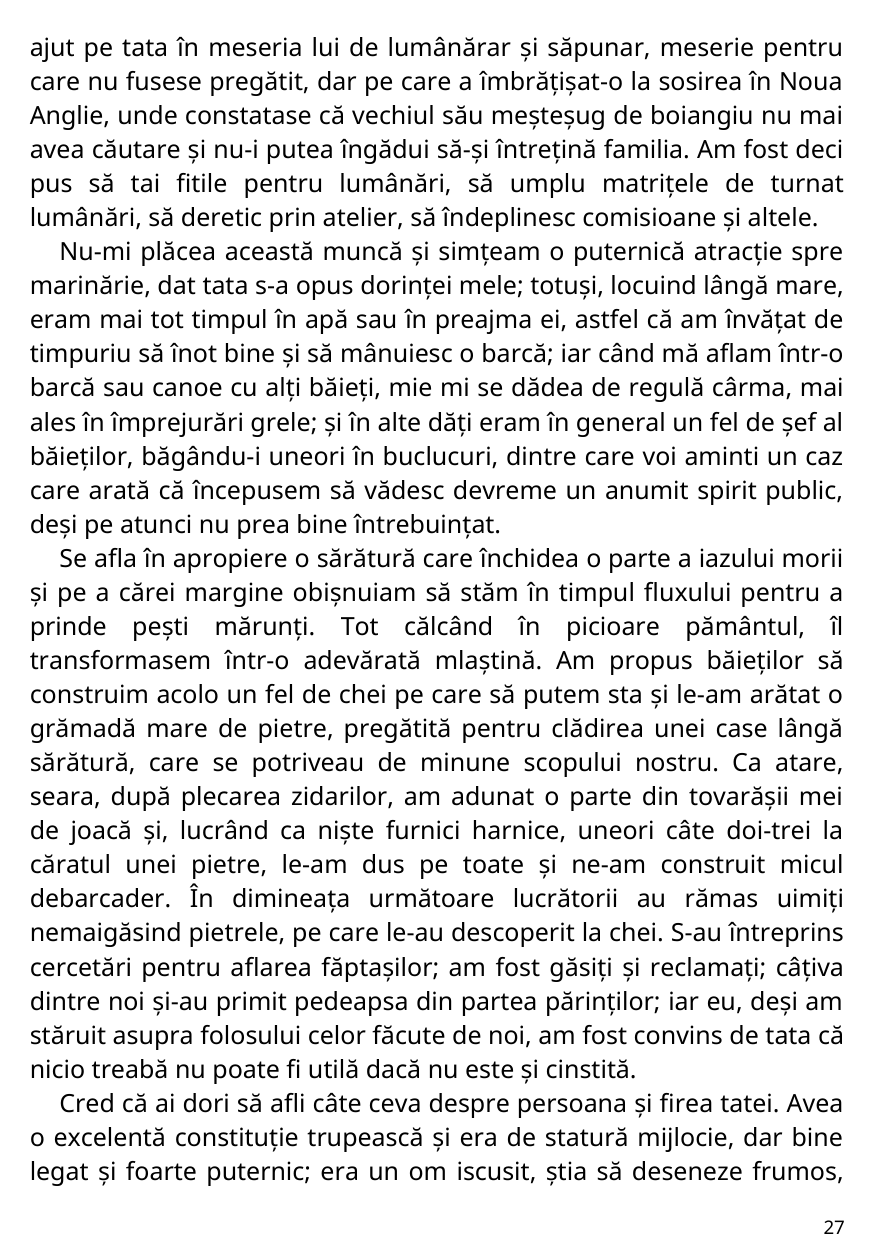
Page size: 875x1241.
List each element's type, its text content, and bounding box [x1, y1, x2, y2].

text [29, 29, 844, 234]
text Nu-mi plăcea această muncă și simțeam o puternică atracție spre marinărie, dat tata s-a opus dorinței mele; totuși, locuind lângă mare, eram mai tot timpul în apă sau în preajma ei, astfel că am învățat de timpuriu să înot bine și să mânuiesc o barcă; iar când mă aflam într-o barcă sau canoe cu alți băieți, mie mi se dădea de regulă cârma, mai ales în împrejurări grele; și în alte dăți eram în general un fel de șef al băieților, băgându-i uneori în buclucuri, dintre care voi aminti un caz care arată că începusem să vădesc devreme un anumit spirit public, deși pe atunci nu prea bine întrebuințat. [29, 234, 844, 540]
text Se afla în apropiere o sărătură care închidea o parte a iazului morii și pe a cărei margine obișnuiam să stăm în timpul fluxului pentru a prinde pești mărunți. Tot călcând în picioare pământul, îl transformasem într-o adevărată mlaștină. Am propus băieților să construim acolo un fel de chei pe care să putem sta și le-am arătat o grămadă mare de pietre, pregătită pentru clădirea unei case lângă sărătură, care se potriveau de minune scopului nostru. Ca atare, seara, după plecarea zidarilor, am adunat o parte din tovarășii mei de joacă și, lucrând ca niște furnici harnice, uneori câte doi-trei la căratul unei pietre, le-am dus pe toate și ne-am construit micul debarcader. În dimineața următoare lucrătorii au rămas uimiți nemaigăsind pietrele, pe care le-au descoperit la chei. S-au întreprins cercetări pentru aflarea făptașilor; am fost găsiți și reclamați; câțiva dintre noi și-au primit pedeapsa din partea părinților; iar eu, deși am stăruit asupra folosului celor făcute de noi, am fost convins de tata că nicio treabă nu poate fi utilă dacă nu este și cinstită. [29, 540, 844, 1085]
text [29, 1085, 844, 1188]
